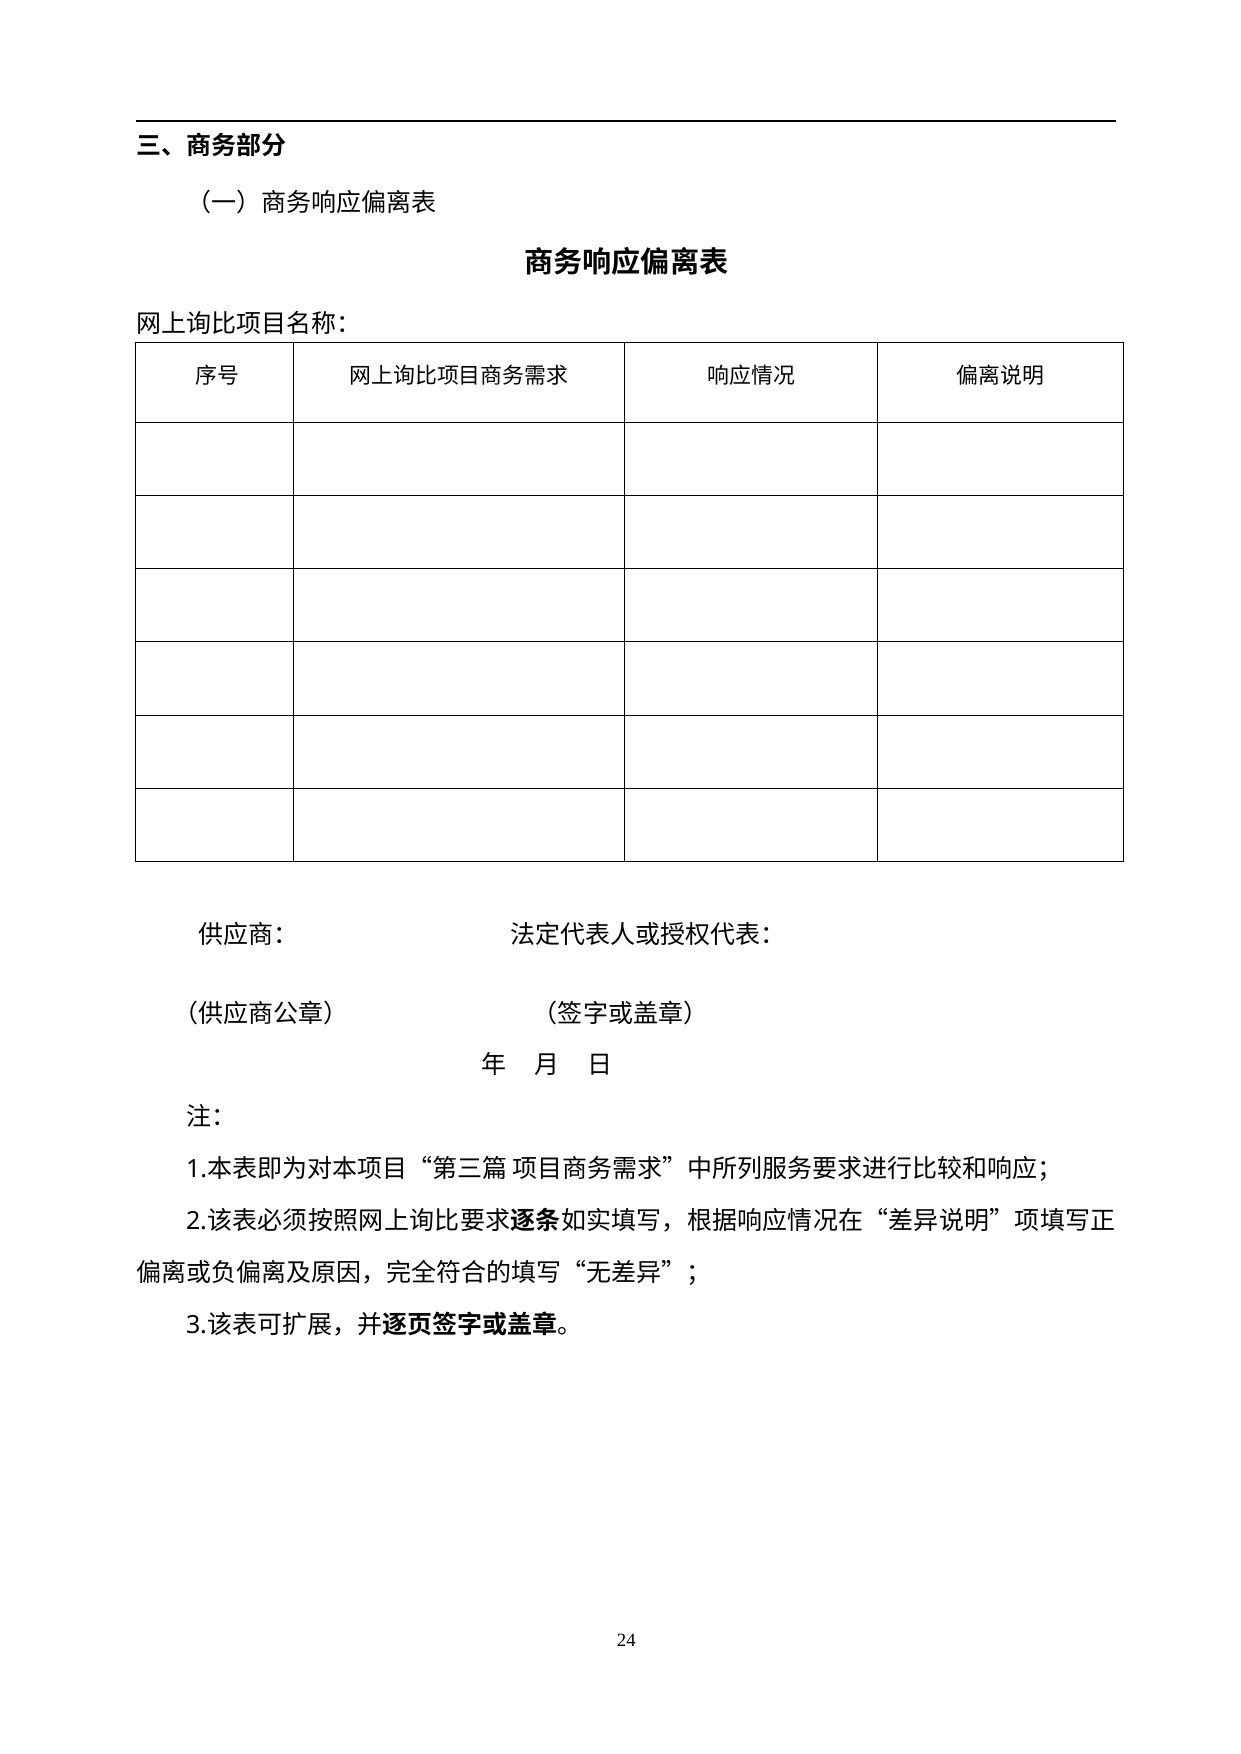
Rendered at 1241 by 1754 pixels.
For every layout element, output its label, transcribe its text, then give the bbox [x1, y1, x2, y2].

table_cell [878, 642, 1123, 714]
table_cell [136, 423, 293, 495]
text 商务响应偏离表 [136, 239, 1116, 281]
text （一）商务响应偏离表 [136, 181, 1116, 221]
table_cell [625, 789, 877, 861]
text 1.本表即为对本项目“第三篇 项目商务需求”中所列服务要求进行比较和响应； [136, 1136, 1116, 1188]
table_cell [878, 569, 1123, 641]
table_cell [136, 496, 293, 568]
table_cell [294, 496, 624, 568]
text 网上询比项目名称： [136, 302, 1116, 342]
text 3.该表可扩展，并逐页签字或盖章。 [136, 1292, 1116, 1344]
table_cell [625, 642, 877, 714]
table_cell [136, 569, 293, 641]
table_cell [136, 789, 293, 861]
table_cell [294, 642, 624, 714]
text 供应商： 法定代表人或授权代表： [136, 913, 1116, 953]
text （供应商公章） （签字或盖章） [136, 992, 1116, 1032]
text 注： [136, 1084, 1116, 1136]
table_cell [136, 716, 293, 788]
table_cell [878, 496, 1123, 568]
table_cell [294, 716, 624, 788]
table_cell [878, 716, 1123, 788]
table_cell [878, 789, 1123, 861]
table_cell [294, 423, 624, 495]
table_cell [294, 789, 624, 861]
text 2.该表必须按照网上询比要求逐条如实填写，根据响应情况在“差异说明”项填写正偏离或负偏离及原因，完全符合的填写“无差异”； [136, 1188, 1116, 1292]
table_cell [625, 423, 877, 495]
subtitle 三、商务部分 [136, 123, 1116, 163]
table_cell [625, 569, 877, 641]
table_cell [136, 642, 293, 714]
table_header 网上询比项目商务需求 [294, 343, 624, 422]
table_cell [625, 716, 877, 788]
table_cell [294, 569, 624, 641]
table_cell [878, 423, 1123, 495]
table_header 响应情况 [625, 343, 877, 422]
table_header 偏离说明 [878, 343, 1123, 422]
text 年 月 日 [136, 1032, 1116, 1084]
table_cell [625, 496, 877, 568]
table_header 序号 [136, 343, 293, 422]
